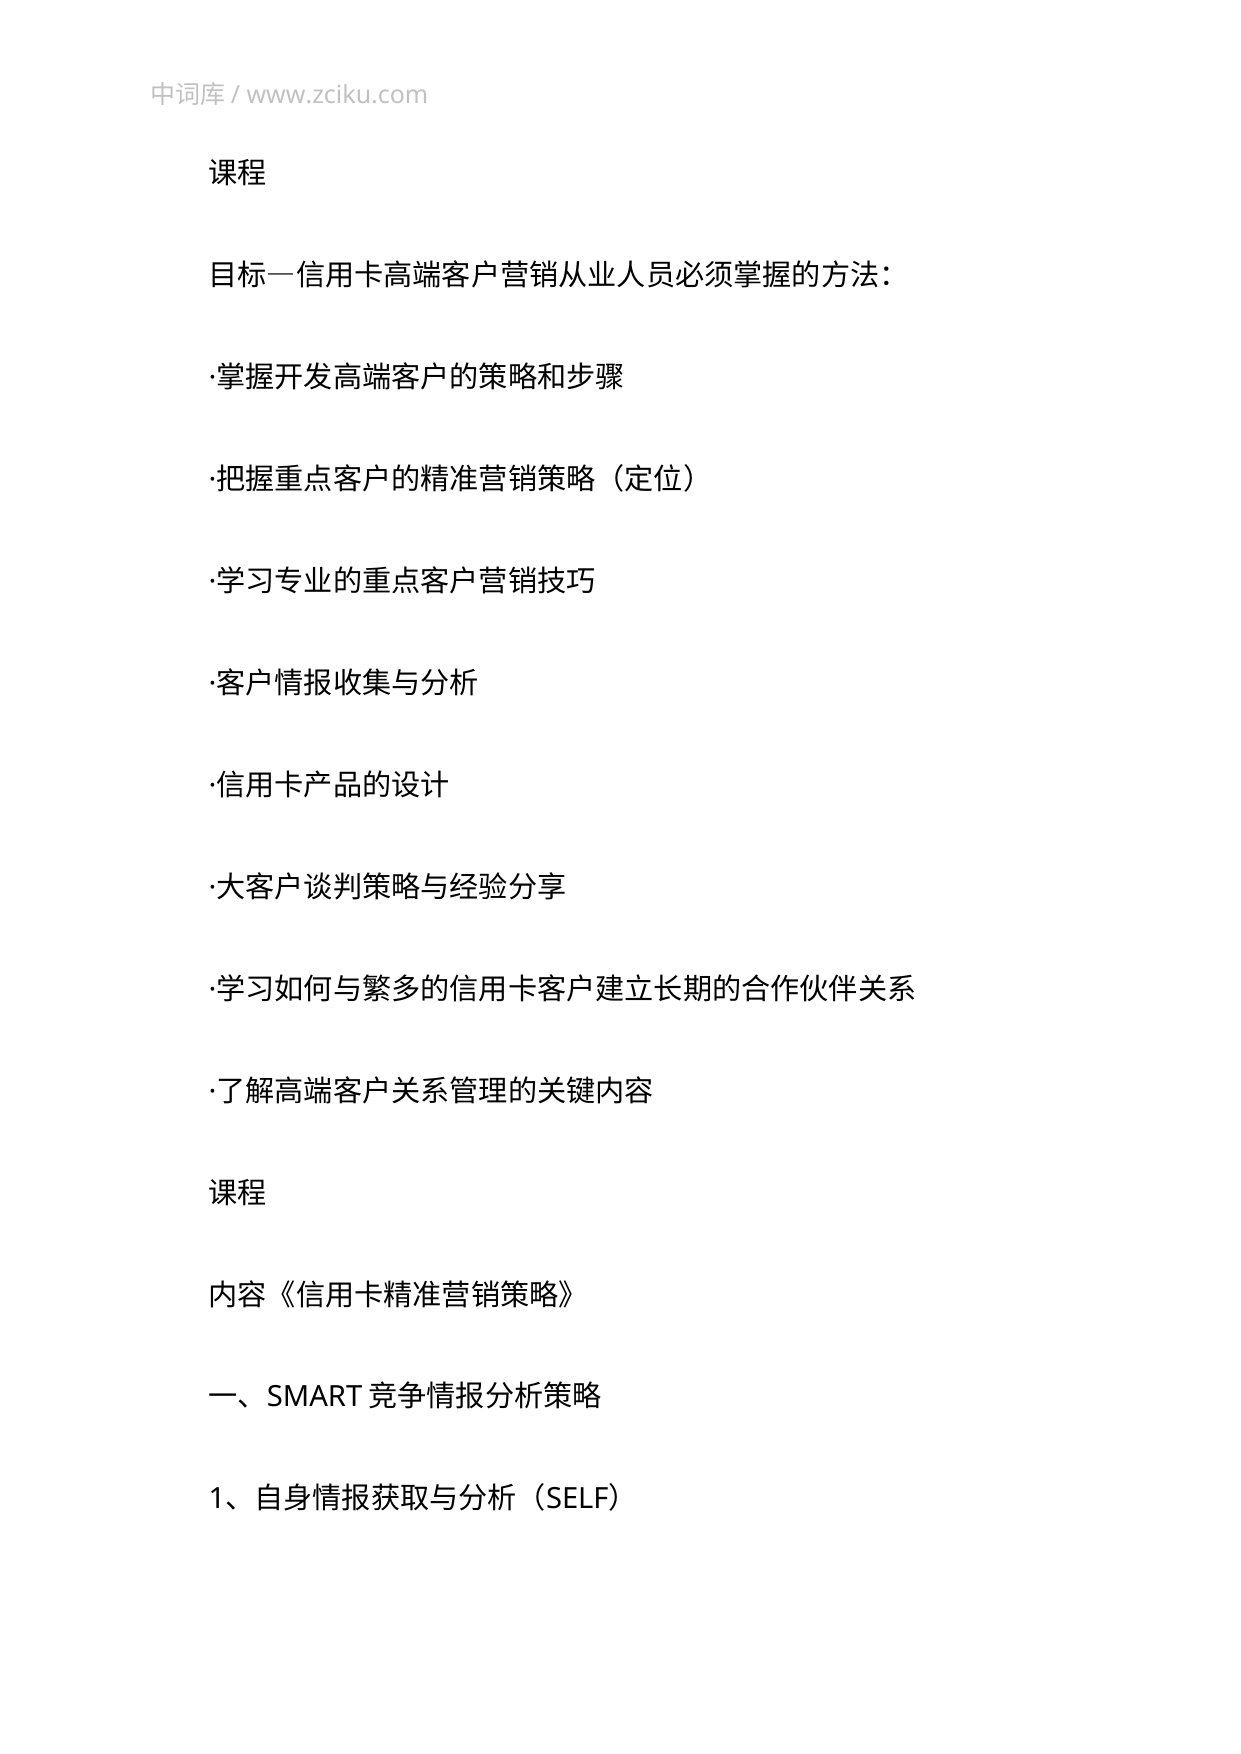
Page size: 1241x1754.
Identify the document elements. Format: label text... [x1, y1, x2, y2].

text ·客户情报收集与分析 [150, 659, 1090, 702]
text ·了解高端客户关系管理的关键内容 [150, 1067, 1090, 1110]
text ·大客户谈判策略与经验分享 [150, 863, 1090, 906]
text 目标—信用卡高端客户营销从业人员必须掌握的方法： [150, 252, 1090, 294]
text ·信用卡产品的设计 [150, 761, 1090, 804]
text ·学习专业的重点客户营销技巧 [150, 557, 1090, 600]
text 内容《信用卡精准营销策略》 [150, 1271, 1090, 1313]
text 一、SMART竞争情报分析策略 [150, 1373, 1090, 1415]
text 课程 [150, 150, 1090, 192]
text ·把握重点客户的精准营销策略（定位） [150, 456, 1090, 498]
text ·掌握开发高端客户的策略和步骤 [150, 353, 1090, 396]
text ·学习如何与繁多的信用卡客户建立长期的合作伙伴关系 [150, 965, 1090, 1008]
text 1、自身情报获取与分析（SELF） [150, 1475, 1090, 1517]
text 课程 [150, 1169, 1090, 1212]
